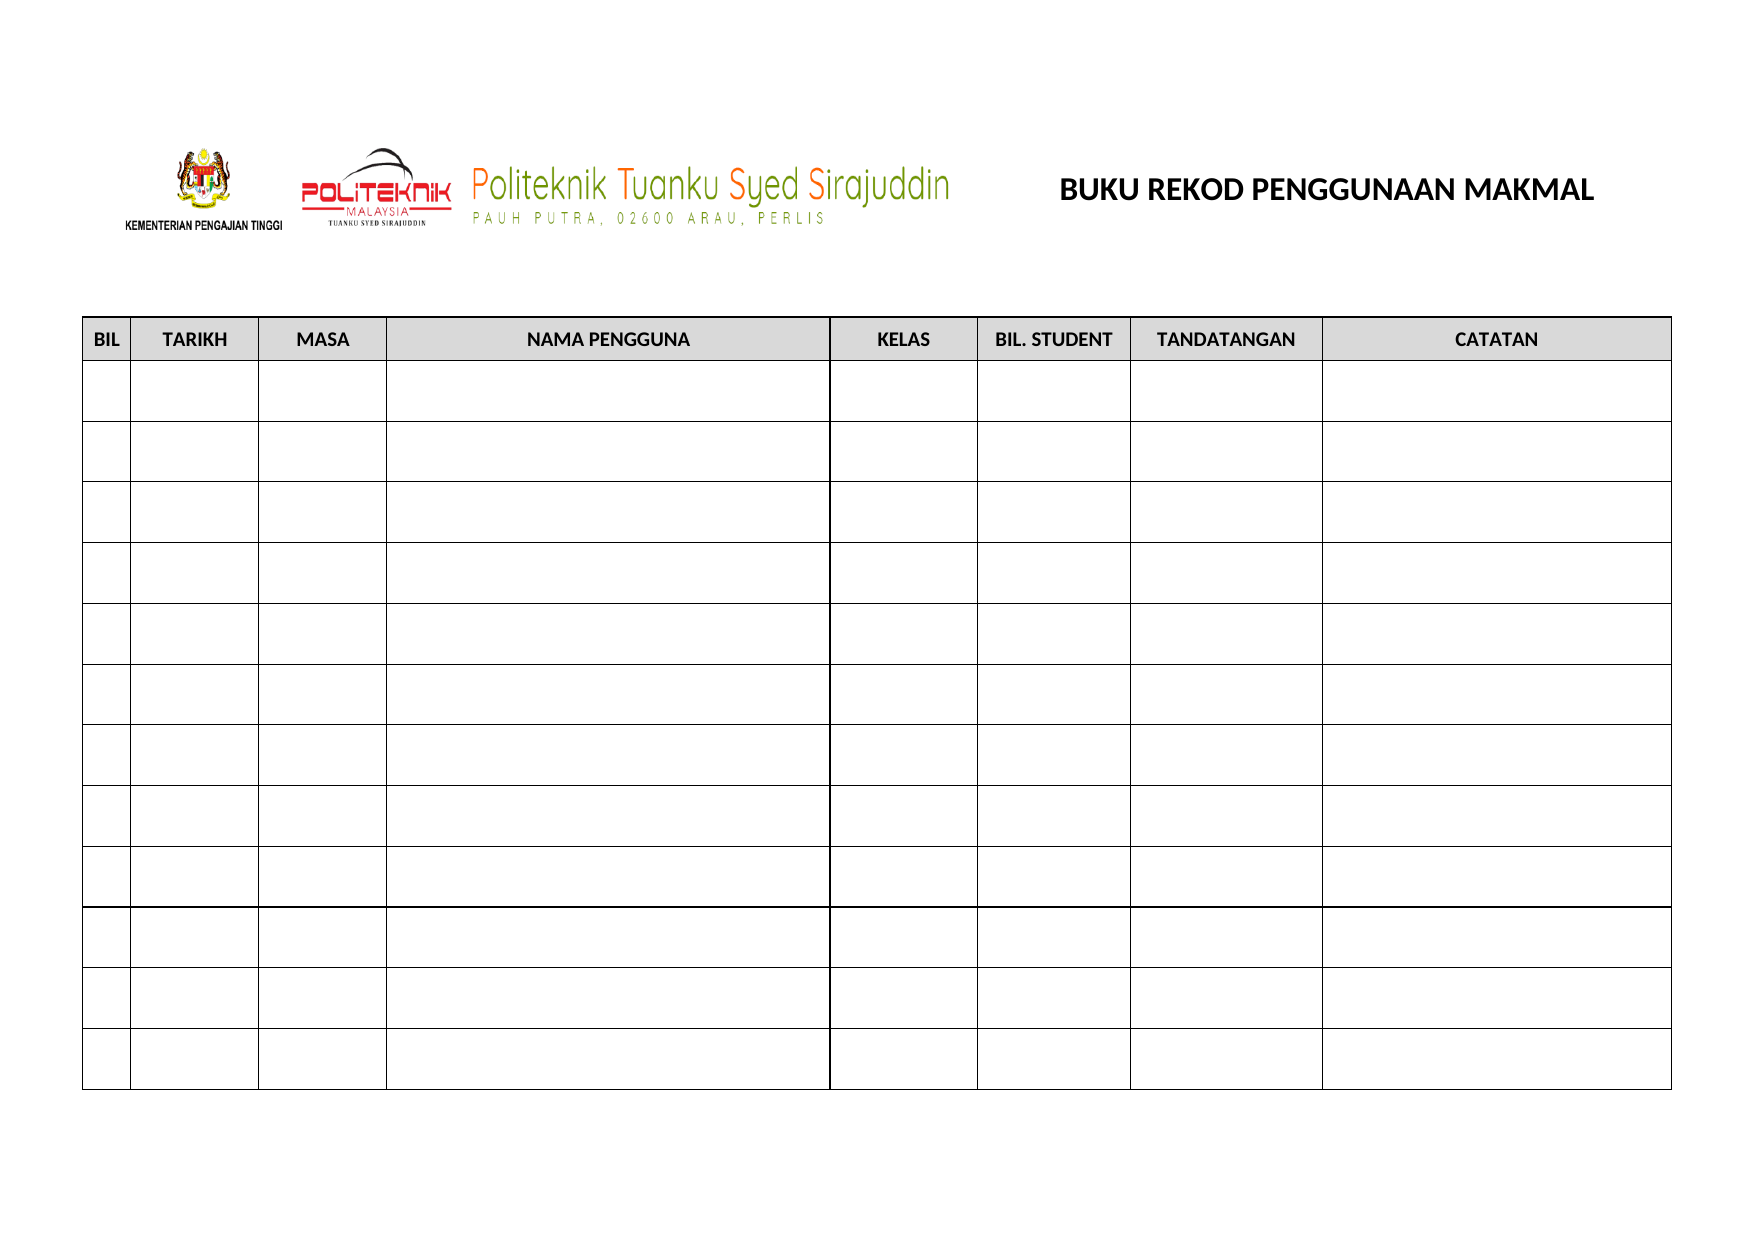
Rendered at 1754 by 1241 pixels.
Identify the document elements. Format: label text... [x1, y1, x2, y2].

picture [106, 120, 977, 252]
table_cell [387, 482, 829, 542]
table_cell [978, 361, 1130, 421]
table_cell [978, 1029, 1130, 1088]
table_cell [1131, 482, 1322, 542]
table_cell [83, 543, 130, 603]
table_cell [131, 361, 258, 421]
table_cell [831, 847, 977, 906]
table_cell [83, 665, 130, 724]
table_cell [1323, 604, 1671, 663]
table_cell [831, 725, 977, 785]
text BUKU REKOD PENGGUNAAN MAKMAL [977, 168, 1604, 208]
table_cell [131, 604, 258, 663]
table_cell [83, 1029, 130, 1088]
table_cell [387, 786, 829, 846]
table_cell [1131, 1029, 1322, 1088]
table_cell [387, 908, 829, 967]
table_cell [259, 422, 386, 481]
table_cell [259, 482, 386, 542]
table_cell [83, 847, 130, 906]
table_cell [83, 482, 130, 542]
table_cell [978, 422, 1130, 481]
table_cell [83, 786, 130, 846]
table_cell [131, 725, 258, 785]
table_cell [259, 968, 386, 1028]
table_cell [83, 361, 130, 421]
table_cell [831, 604, 977, 663]
table_cell [978, 543, 1130, 603]
table_cell [1131, 847, 1322, 906]
table_cell [387, 725, 829, 785]
table_cell [1323, 908, 1671, 967]
table_header KELAS [831, 318, 977, 360]
table_header CATATAN [1323, 318, 1671, 360]
table_header MASA [259, 318, 386, 360]
table_cell [978, 968, 1130, 1028]
table_cell [1323, 786, 1671, 846]
table_cell [1131, 725, 1322, 785]
table_cell [978, 604, 1130, 663]
table_cell [1131, 908, 1322, 967]
table_header TARIKH [131, 318, 258, 360]
table_cell [1323, 543, 1671, 603]
table_cell [978, 908, 1130, 967]
table_cell [1131, 543, 1322, 603]
table_cell [131, 482, 258, 542]
table_cell [131, 422, 258, 481]
table_cell [131, 908, 258, 967]
table_cell [387, 1029, 829, 1088]
table_cell [131, 543, 258, 603]
table_cell [831, 665, 977, 724]
table_cell [387, 604, 829, 663]
table_cell [831, 543, 977, 603]
table_header BIL. STUDENT [978, 318, 1130, 360]
table_cell [259, 361, 386, 421]
table_cell [1323, 1029, 1671, 1088]
table_header TANDATANGAN [1131, 318, 1322, 360]
table_cell [259, 1029, 386, 1088]
table_cell [387, 422, 829, 481]
table_cell [131, 847, 258, 906]
table_cell [259, 847, 386, 906]
table_cell [1323, 847, 1671, 906]
table_cell [1131, 604, 1322, 663]
table_cell [1323, 361, 1671, 421]
table_cell [83, 422, 130, 481]
table_cell [387, 968, 829, 1028]
table_cell [387, 361, 829, 421]
table_cell [831, 908, 977, 967]
table_cell [978, 482, 1130, 542]
table_cell [259, 908, 386, 967]
table_cell [131, 665, 258, 724]
table_cell [131, 786, 258, 846]
table_cell [978, 665, 1130, 724]
table_cell [259, 543, 386, 603]
table_cell [1323, 968, 1671, 1028]
table_cell [1323, 725, 1671, 785]
table_cell [131, 968, 258, 1028]
table_header BIL [83, 318, 130, 360]
table_cell [831, 422, 977, 481]
table_cell [387, 665, 829, 724]
table_cell [831, 361, 977, 421]
table_cell [387, 847, 829, 906]
table_cell [831, 968, 977, 1028]
table_cell [387, 543, 829, 603]
table_cell [1323, 422, 1671, 481]
table_cell [83, 725, 130, 785]
table_cell [1131, 665, 1322, 724]
table_cell [978, 847, 1130, 906]
table_cell [1131, 361, 1322, 421]
table_cell [259, 725, 386, 785]
table_cell [83, 908, 130, 967]
table_cell [83, 604, 130, 663]
table_cell [831, 1029, 977, 1088]
table_cell [1323, 665, 1671, 724]
table_cell [1131, 968, 1322, 1028]
table_cell [1131, 422, 1322, 481]
table_cell [131, 1029, 258, 1088]
table_header NAMA PENGGUNA [387, 318, 829, 360]
table_cell [978, 786, 1130, 846]
table_cell [1323, 482, 1671, 542]
table_cell [259, 604, 386, 663]
table_cell [978, 725, 1130, 785]
table_cell [83, 968, 130, 1028]
table_cell [831, 482, 977, 542]
table_cell [259, 665, 386, 724]
table_cell [259, 786, 386, 846]
table_cell [831, 786, 977, 846]
table_cell [1131, 786, 1322, 846]
